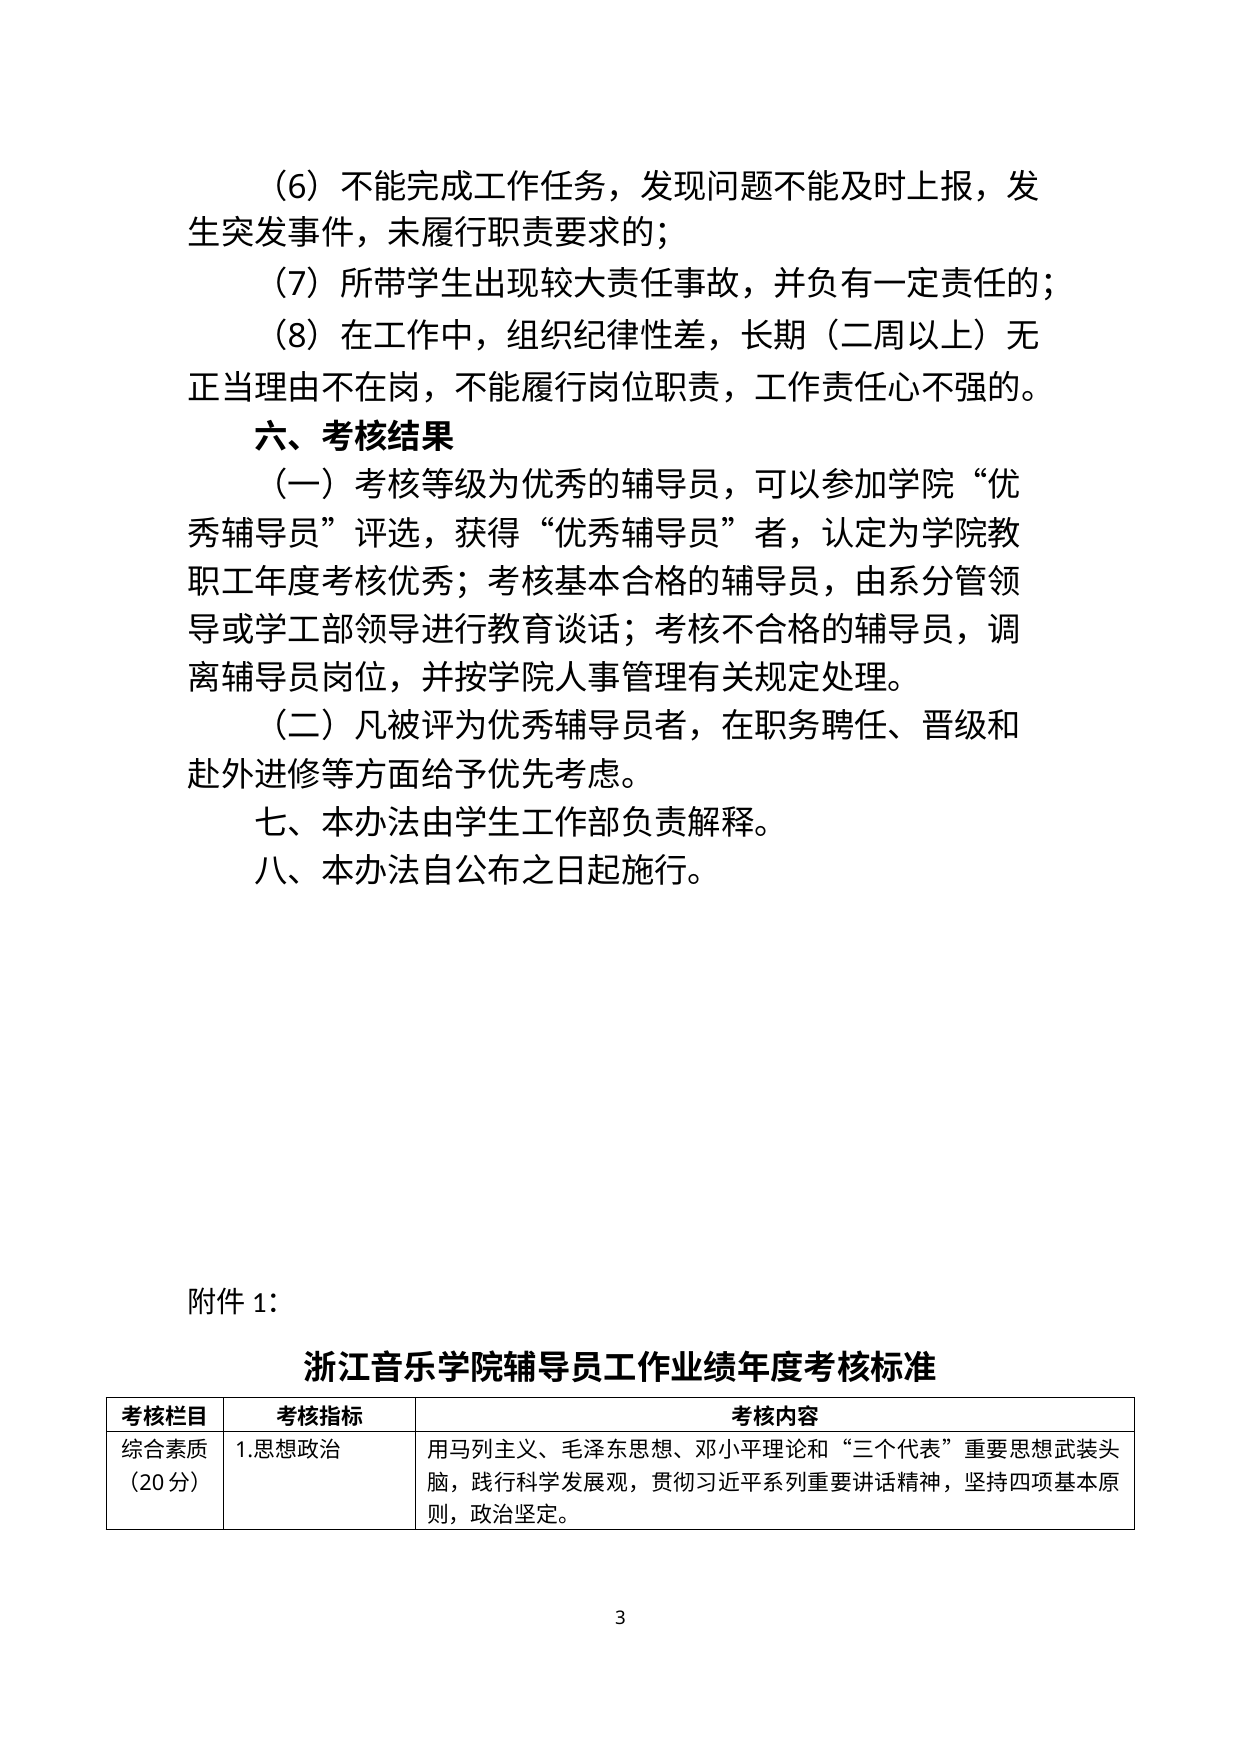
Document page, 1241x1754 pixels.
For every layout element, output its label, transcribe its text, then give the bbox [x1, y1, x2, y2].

table_cell 1.思想政治 [224, 1432, 415, 1529]
text 附件1： [187, 1267, 1053, 1332]
text 六、考核结果 [187, 410, 1053, 458]
text （7）所带学生出现较大责任事故，并负有一定责任的； [187, 254, 1053, 306]
text （6）不能完成工作任务，发现问题不能及时上报，发生突发事件，未履行职责要求的； [187, 162, 1053, 254]
table_header 考核内容 [416, 1398, 1134, 1431]
table_cell 综合素质（20分） [107, 1432, 223, 1529]
table_header 考核指标 [224, 1398, 415, 1431]
text 八、本办法自公布之日起施行。 [187, 844, 1053, 892]
text （二）凡被评为优秀辅导员者，在职务聘任、晋级和赴外进修等方面给予优先考虑。 [187, 699, 1053, 796]
text 浙江音乐学院辅导员工作业绩年度考核标准 [187, 1332, 1053, 1397]
text （8）在工作中，组织纪律性差，长期（二周以上）无正当理由不在岗，不能履行岗位职责，工作责任心不强的。 [187, 306, 1053, 410]
text 七、本办法由学生工作部负责解释。 [187, 796, 1053, 844]
text （一）考核等级为优秀的辅导员，可以参加学院“优秀辅导员”评选，获得“优秀辅导员”者，认定为学院教职工年度考核优秀；考核基本合格的辅导员，由系分管领导或学工部领导进行教育谈话；考核不合格的辅导员，调离辅导员岗位，并按学院人事管理有关规定处理。 [187, 458, 1053, 699]
table_header 考核栏目 [107, 1398, 223, 1431]
table_cell 用马列主义、毛泽东思想、邓小平理论和“三个代表”重要思想武装头脑，践行科学发展观，贯彻习近平系列重要讲话精神，坚持四项基本原则，政治坚定。 [416, 1432, 1134, 1529]
